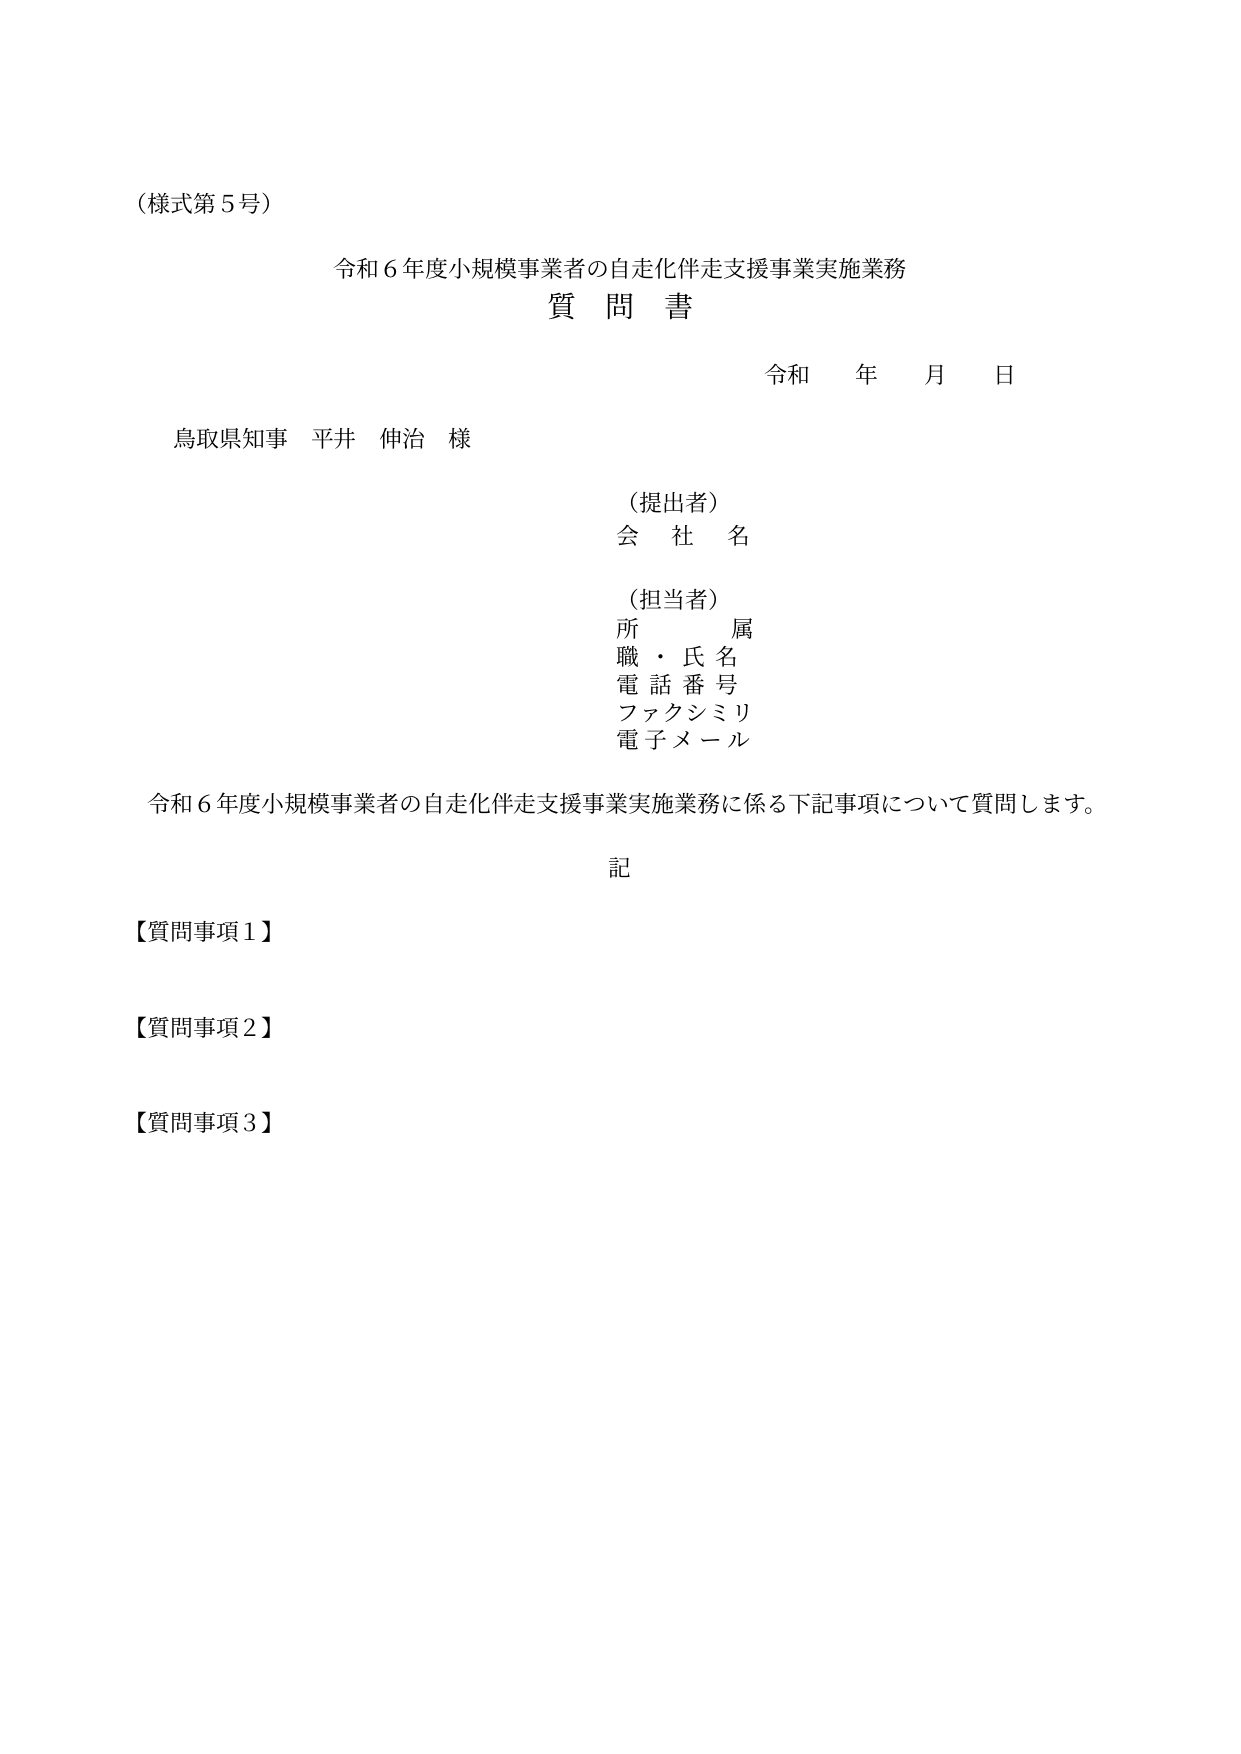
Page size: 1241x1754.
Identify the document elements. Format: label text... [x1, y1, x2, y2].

text 令和 年 月 日 [764, 357, 1116, 389]
text 令和６年度小規模事業者の自走化伴走支援事業実施業務 [124, 251, 1116, 283]
text 鳥取県知事 平井 伸治 様 [173, 421, 1116, 454]
text （担当者） [616, 582, 1116, 615]
text 電子メール [616, 727, 1116, 754]
text （提出者） [616, 485, 1116, 518]
text 所 属 [616, 615, 1116, 643]
text 電話番号 [616, 671, 1116, 699]
text 質 問 書 [124, 283, 1116, 325]
text 【質問事項１】 [124, 914, 1116, 947]
text ファクシミリ [616, 699, 1116, 727]
text 令和６年度小規模事業者の自走化伴走支援事業実施業務に係る下記事項について質問します。 [124, 786, 1116, 819]
text （様式第５号） [124, 186, 1116, 219]
text 【質問事項３】 [124, 1105, 1116, 1138]
text 記 [124, 850, 1116, 883]
text 会 社 名 [616, 518, 1116, 551]
text 【質問事項２】 [124, 1009, 1116, 1042]
text 職・氏名 [616, 643, 1116, 671]
